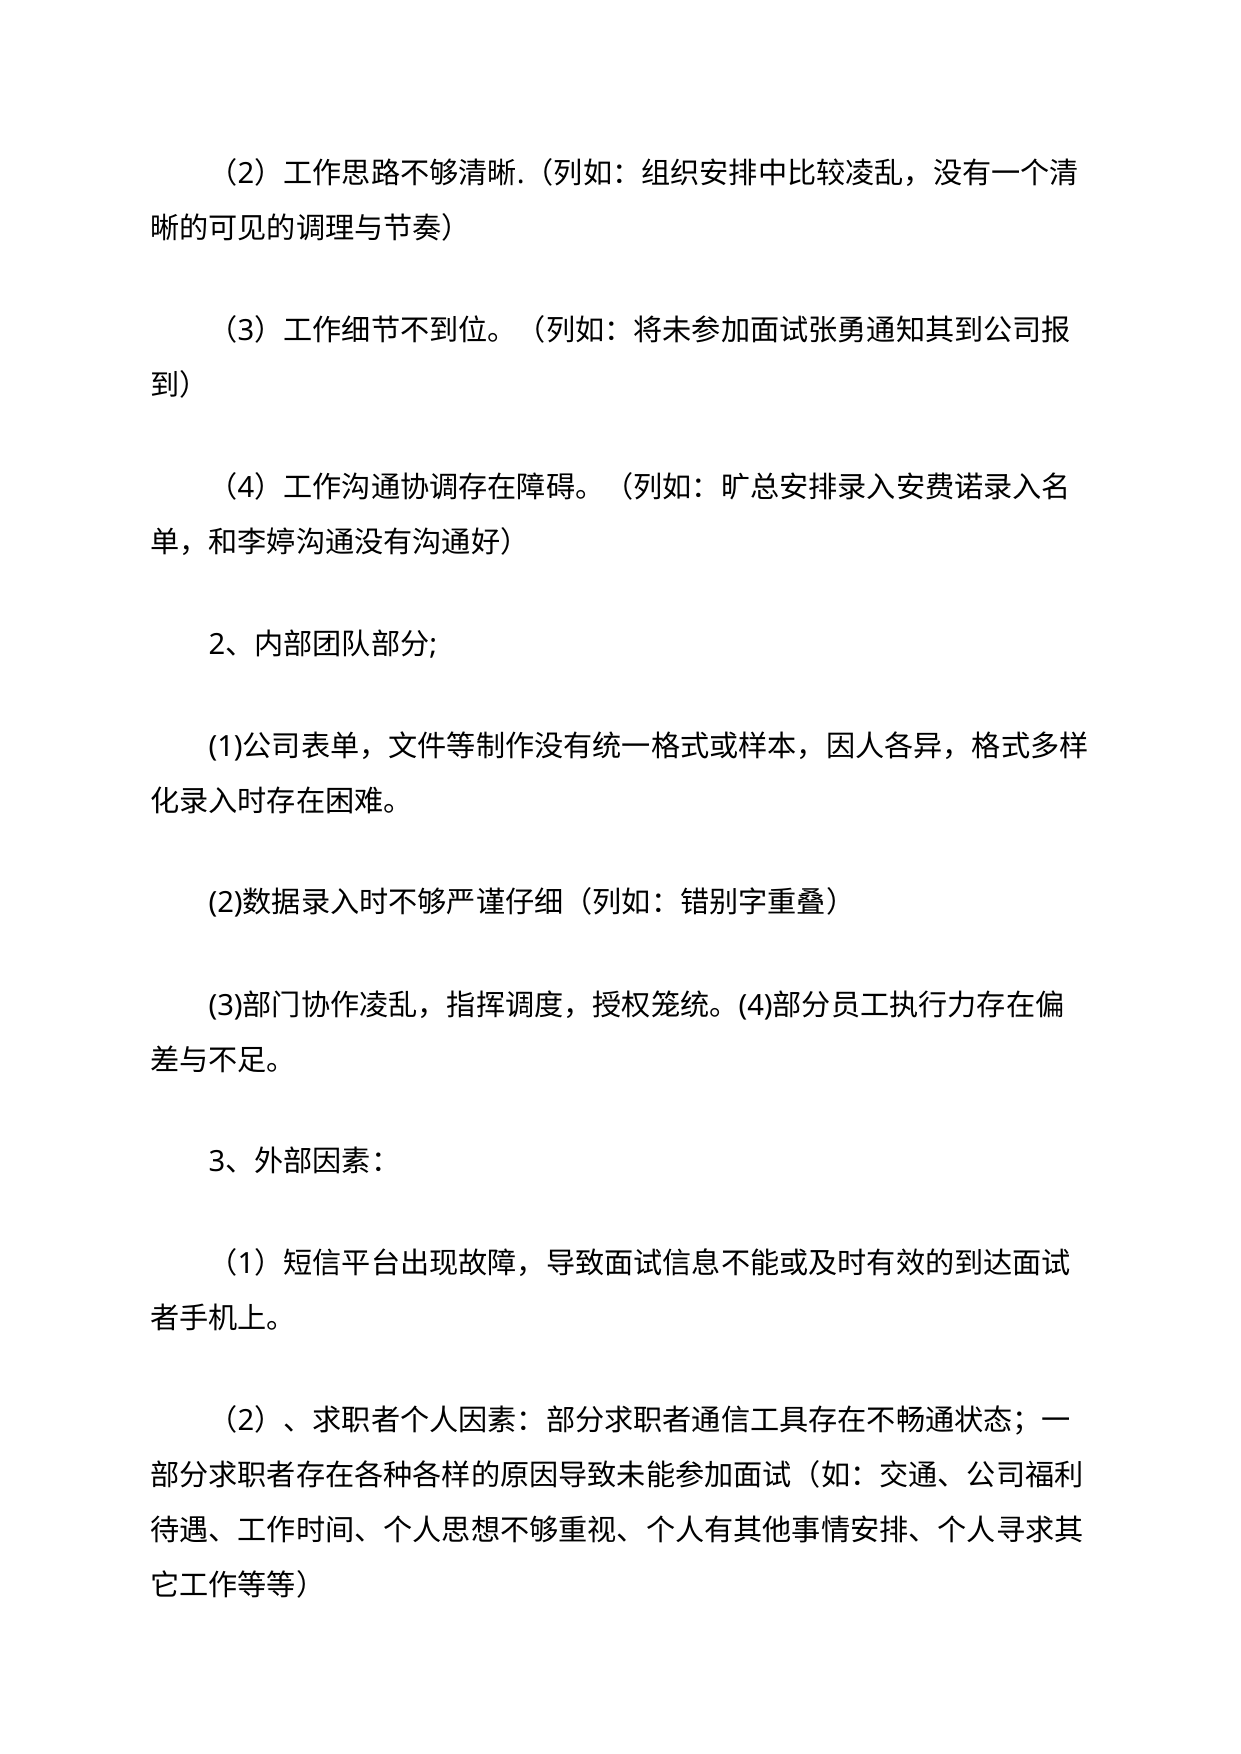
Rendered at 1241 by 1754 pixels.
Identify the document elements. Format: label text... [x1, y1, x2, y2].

text （3）工作细节不到位。（列如：将未参加面试张勇通知其到公司报到） [150, 307, 1090, 404]
text (1)公司表单，文件等制作没有统一格式或样本，因人各异，格式多样化录入时存在困难。 [150, 722, 1090, 819]
text (3)部门协作凌乱，指挥调度，授权笼统。(4)部分员工执行力存在偏差与不足。 [150, 981, 1090, 1078]
text （1）短信平台出现故障，导致面试信息不能或及时有效的到达面试者手机上。 [150, 1240, 1090, 1337]
text (2)数据录入时不够严谨仔细（列如：错别字重叠） [150, 879, 1090, 921]
text 3、外部因素： [150, 1138, 1090, 1180]
text （4）工作沟通协调存在障碍。（列如：旷总安排录入安费诺录入名单，和李婷沟通没有沟通好） [150, 463, 1090, 561]
text （2）、求职者个人因素：部分求职者通信工具存在不畅通状态；一部分求职者存在各种各样的原因导致未能参加面试（如：交通、公司福利待遇、工作时间、个人思想不够重视、个人有其他事情安排、个人寻求其它工作等等） [150, 1397, 1090, 1604]
text （2）工作思路不够清晰.（列如：组织安排中比较凌乱，没有一个清晰的可见的调理与节奏） [150, 150, 1090, 247]
text 2、内部团队部分; [150, 620, 1090, 663]
